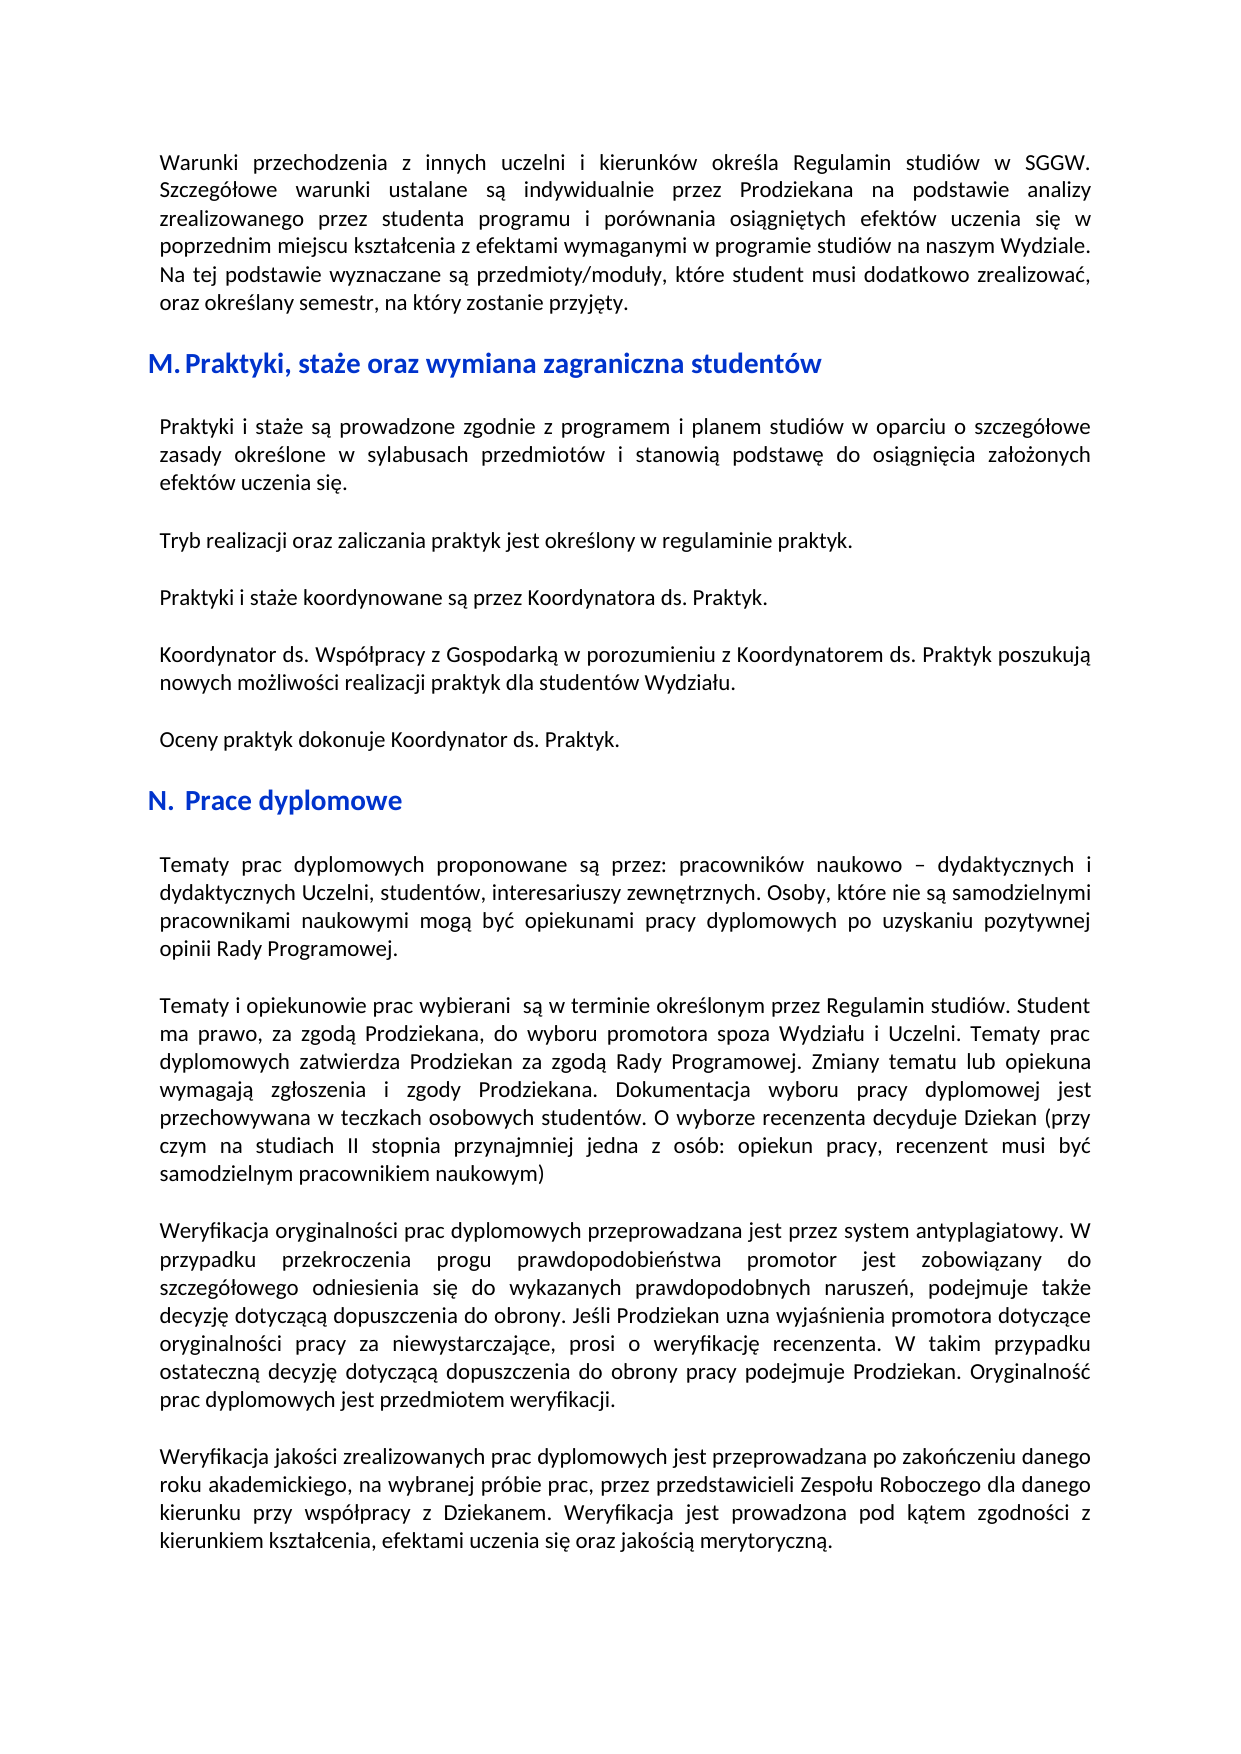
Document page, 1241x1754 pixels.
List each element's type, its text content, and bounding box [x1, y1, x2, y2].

text Weryfikacja oryginalności prac dyplomowych przeprowadzana jest przez system antyplagiatowy. W przypadku przekroczenia progu prawdopodobieństwa promotor jest zobowiązany do szczegółowego odniesienia się do wykazanych prawdopodobnych naruszeń, podejmuje także decyzję dotyczącą dopuszczenia do obrony. Jeśli Prodziekan uzna wyjaśnienia promotora dotyczące oryginalności pracy za niewystarczające, prosi o weryfikację recenzenta. W takim przypadku ostateczną decyzję dotyczącą dopuszczenia do obrony pracy podejmuje Prodziekan. Oryginalność prac dyplomowych jest przedmiotem weryfikacji. [159, 1217, 1093, 1413]
list Prace dyplomowe [148, 782, 1093, 818]
text Tryb realizacji oraz zaliczania praktyk jest określony w regulaminie praktyk. [159, 526, 1093, 554]
list Praktyki, staże oraz wymiana zagraniczna studentów [148, 345, 1093, 381]
text Praktyki i staże są prowadzone zgodnie z programem i planem studiów w oparciu o szczegółowe zasady określone w sylabusach przedmiotów i stanowią podstawę do osiągnięcia założonych efektów uczenia się. [159, 412, 1093, 497]
text Tematy i opiekunowie prac wybierani są w terminie określonym przez Regulamin studiów. Student ma prawo, za zgodą Prodziekana, do wyboru promotora spoza Wydziału i Uczelni. Tematy prac dyplomowych zatwierdza Prodziekan za zgodą Rady Programowej. Zmiany tematu lub opiekuna wymagają zgłoszenia i zgody Prodziekana. Dokumentacja wyboru pracy dyplomowej jest przechowywana w teczkach osobowych studentów. O wyborze recenzenta decyduje Dziekan (przy czym na studiach II stopnia przynajmniej jedna z osób: opiekun pracy, recenzent musi być samodzielnym pracownikiem naukowym) [159, 991, 1093, 1187]
list Oceny praktyk dokonuje Koordynator ds. Praktyk. [159, 725, 1093, 753]
text Tematy prac dyplomowych proponowane są przez: pracowników naukowo – dydaktycznych i dydaktycznych Uczelni, studentów, interesariuszy zewnętrznych. Osoby, które nie są samodzielnymi pracownikami naukowymi mogą być opiekunami pracy dyplomowych po uzyskaniu pozytywnej opinii Rady Programowej. [159, 850, 1093, 962]
text Weryfikacja jakości zrealizowanych prac dyplomowych jest przeprowadzana po zakończeniu danego roku akademickiego, na wybranej próbie prac, przez przedstawicieli Zespołu Roboczego dla danego kierunku przy współpracy z Dziekanem. Weryfikacja jest prowadzona pod kątem zgodności z kierunkiem kształcenia, efektami uczenia się oraz jakością merytoryczną. [159, 1442, 1093, 1554]
list Koordynator ds. Współpracy z Gospodarką w porozumieniu z Koordynatorem ds. Praktyk poszukują nowych możliwości realizacji praktyk dla studentów Wydziału. [159, 640, 1093, 696]
text Warunki przechodzenia z innych uczelni i kierunków określa Regulamin studiów w SGGW. Szczegółowe warunki ustalane są indywidualnie przez Prodziekana na podstawie analizy zrealizowanego przez studenta programu i porównania osiągniętych efektów uczenia się w poprzednim miejscu kształcenia z efektami wymaganymi w programie studiów na naszym Wydziale. Na tej podstawie wyznaczane są przedmioty/moduły, które student musi dodatkowo zrealizować, oraz określany semestr, na który zostanie przyjęty. [159, 148, 1093, 316]
list Praktyki i staże koordynowane są przez Koordynatora ds. Praktyk. [159, 583, 1093, 611]
